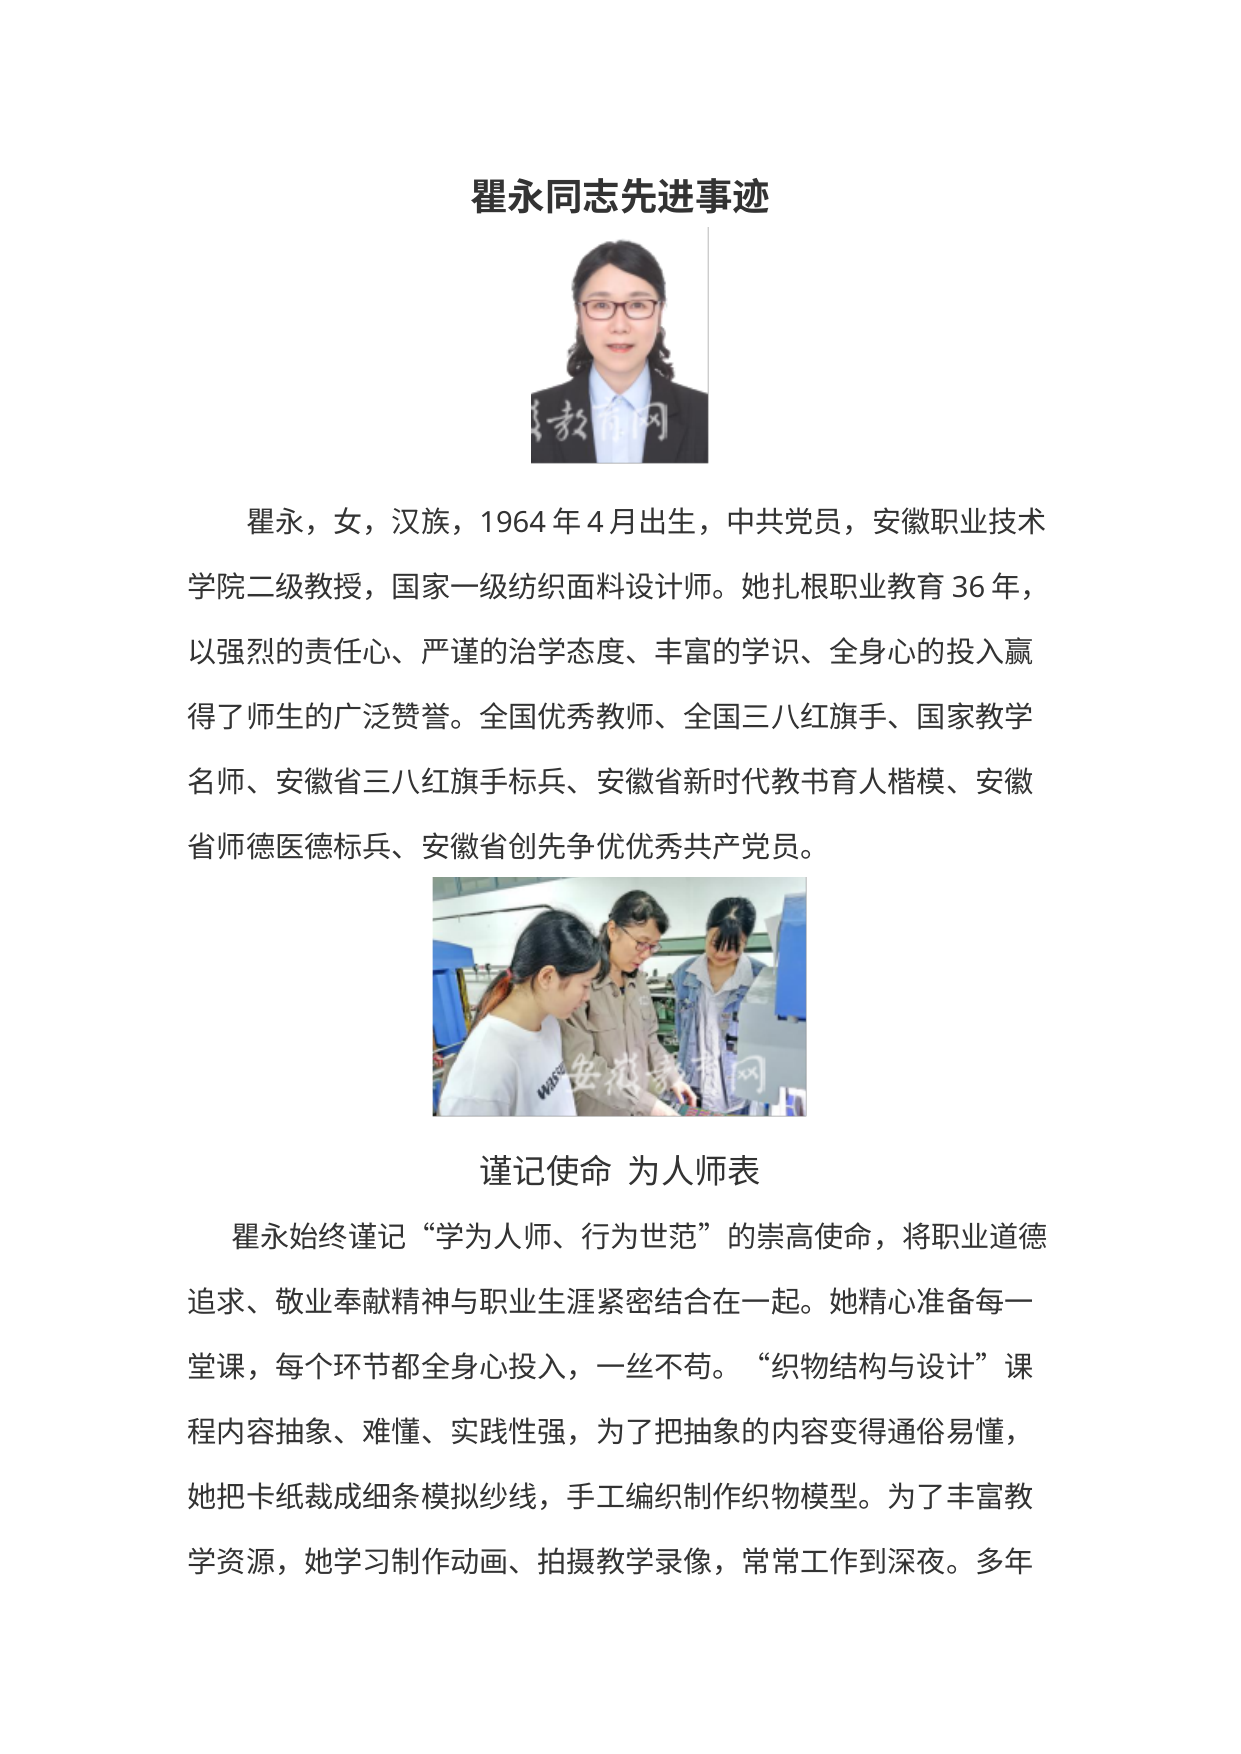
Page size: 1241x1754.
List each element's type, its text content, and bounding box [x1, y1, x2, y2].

subtitle 谨记使命 为人师表 [187, 1137, 1053, 1202]
picture [531, 227, 710, 465]
picture [432, 877, 808, 1118]
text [187, 1202, 1053, 1592]
subtitle 瞿永同志先进事迹 [187, 162, 1053, 227]
text 瞿永，女，汉族，1964年4月出生，中共党员，安徽职业技术学院二级教授，国家一级纺织面料设计师。她扎根职业教育36年，以强烈的责任心、严谨的治学态度、丰富的学识、全身心的投入赢得了师生的广泛赞誉。全国优秀教师、全国三八红旗手、国家教学名师、安徽省三八红旗手标兵、安徽省新时代教书育人楷模、安徽省师德医德标兵、安徽省创先争优优秀共产党员。 [187, 487, 1053, 877]
